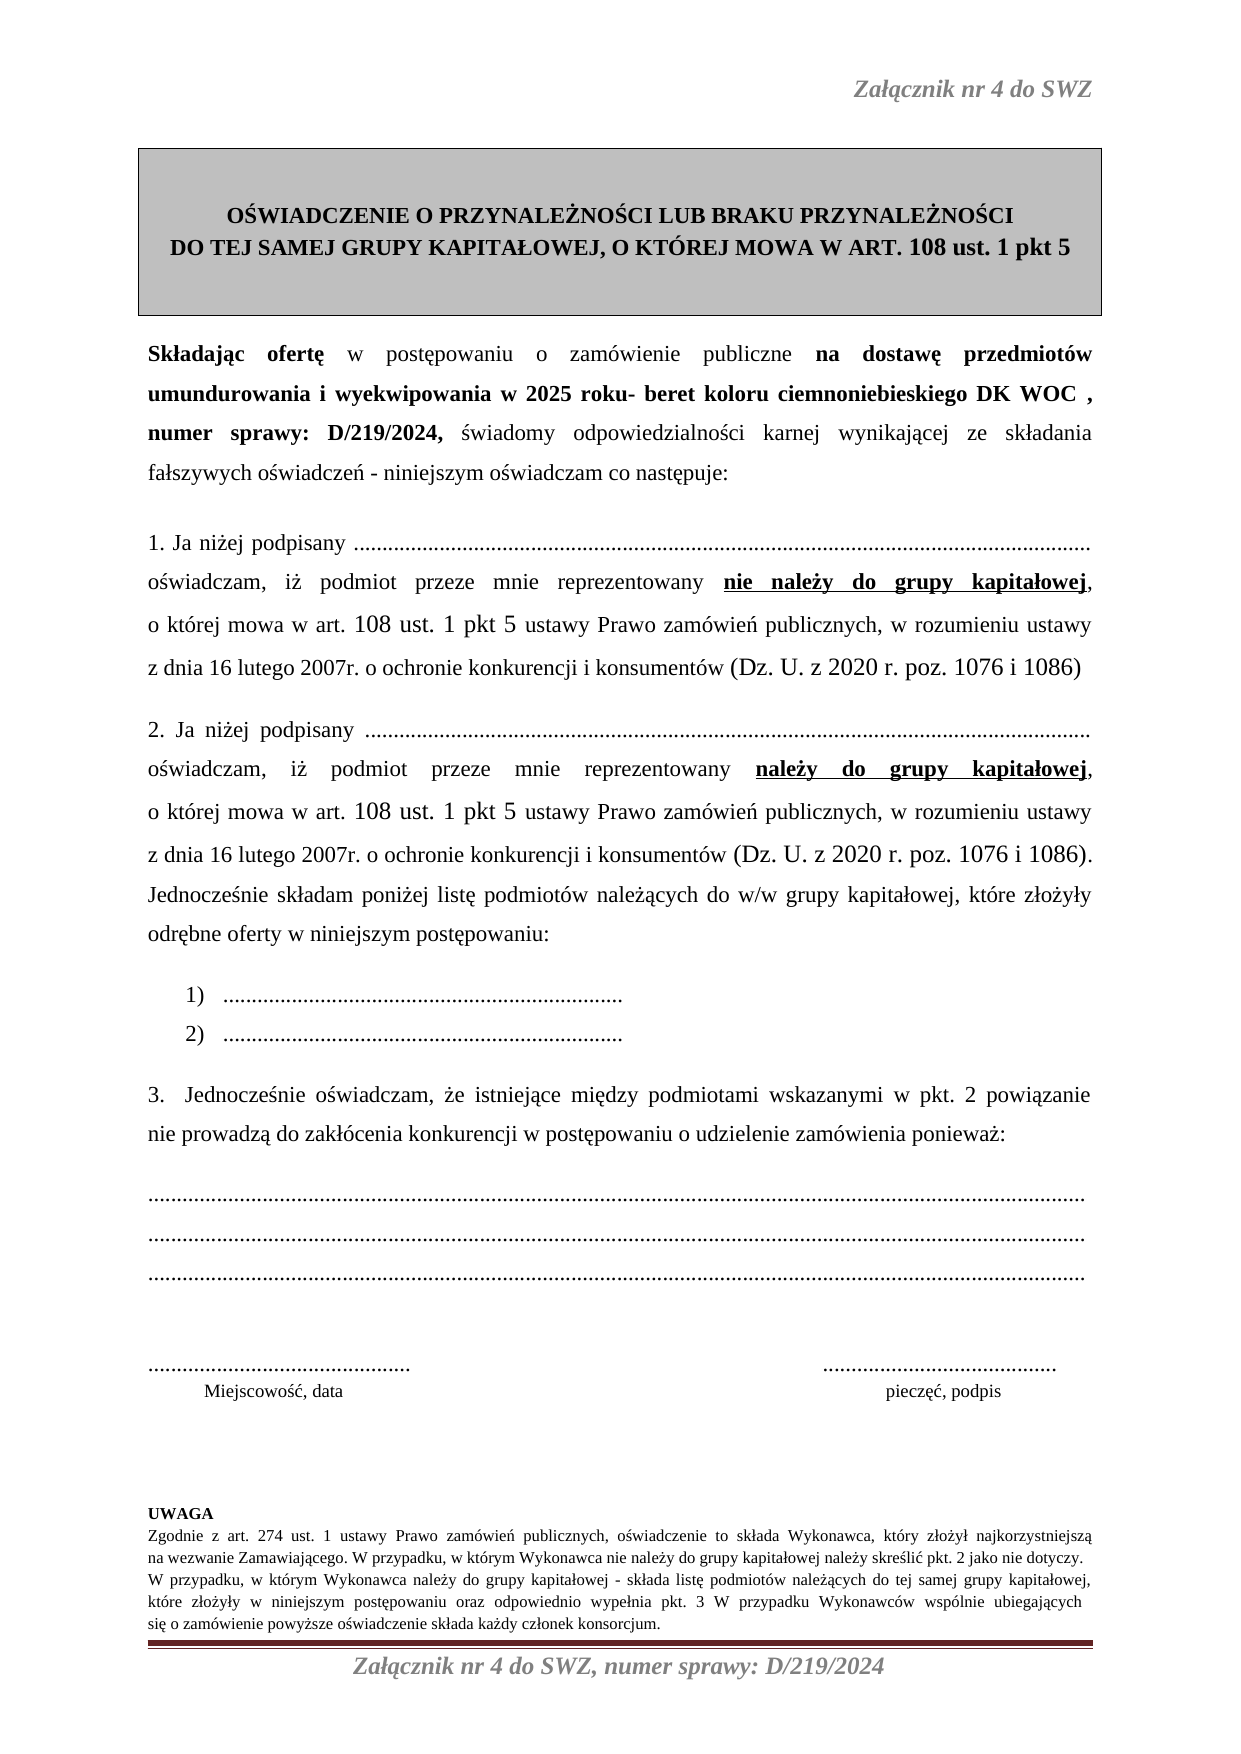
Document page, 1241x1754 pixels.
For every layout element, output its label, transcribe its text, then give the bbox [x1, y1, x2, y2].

text 2. Ja niżej podpisany ............................................................................................................................... oświadczam, iż podmiot przeze mnie reprezentowany należy do grupy kapitałowej, o której mowa w art. 108 ust. 1 pkt 5 ustawy Prawo zamówień publicznych, w rozumieniu ustawy z dnia 16 lutego 2007r. o ochronie konkurencji i konsumentów (Dz. U. z 2020 r. poz. 1076 i 1086). Jednocześnie składam poniżej listę podmiotów należących do w/w grupy kapitałowej, które złożyły odrębne oferty w niniejszym postępowaniu: [148, 716, 1093, 947]
text 1. Ja niżej podpisany ................................................................................................................................. oświadczam, iż podmiot przeze mnie reprezentowany nie należy do grupy kapitałowej, o której mowa w art. 108 ust. 1 pkt 5 ustawy Prawo zamówień publicznych, w rozumieniu ustawy z dnia 16 lutego 2007r. o ochronie konkurencji i konsumentów (Dz. U. z 2020 r. poz. 1076 i 1086) [148, 528, 1093, 681]
list ...................................................................... [185, 1020, 1093, 1047]
text UWAGA [148, 1504, 1093, 1523]
text OŚWIADCZENIE O PRZYNALEŻNOŚCI LUB BRAKU PRZYNALEŻNOŚCI DO TEJ SAMEJ GRUPY KAPITAŁOWEJ, O KTÓREJ MOWA W ART. 108 ust. 1 pkt 5 [139, 199, 1101, 261]
text Składając ofertę w postępowaniu o zamówienie publiczne na dostawę przedmiotów umundurowania i wyekwipowania w 2025 roku- beret koloru ciemnoniebieskiego DK WOC , numer sprawy: D/219/2024, świadomy odpowiedzialności karnej wynikającej ze składania fałszywych oświadczeń - niniejszym oświadczam co następuje: [148, 340, 1093, 485]
text W przypadku, w którym Wykonawca należy do grupy kapitałowej - składa listę podmiotów należących do tej samej grupy kapitałowej, które złożyły w niniejszym postępowaniu oraz odpowiednio wypełnia pkt. 3 W przypadku Wykonawców wspólnie ubiegających się o zamówienie powyższe oświadczenie składa każdy członek konsorcjum. [148, 1570, 1093, 1633]
text .............................................. ......................................... [148, 1350, 1093, 1376]
text 3. Jednocześnie oświadczam, że istniejące między podmiotami wskazanymi w pkt. 2 powiązanie nie prowadzą do zakłócenia konkurencji w postępowaniu o udzielenie zamówienia ponieważ: [148, 1081, 1093, 1146]
text Miejscowość, data pieczęć, podpis [148, 1380, 1093, 1402]
list ...................................................................... [185, 981, 1093, 1007]
text Zgodnie z art. 274 ust. 1 ustawy Prawo zamówień publicznych, oświadczenie to składa Wykonawca, który złożył najkorzystniejszą na wezwanie Zamawiającego. W przypadku, w którym Wykonawca nie należy do grupy kapitałowej należy skreślić pkt. 2 jako nie dotyczy. [148, 1526, 1093, 1567]
text ............................................................................................................................................................................................................................................................................................................................................................................................................................................................................................................ [148, 1180, 1093, 1286]
